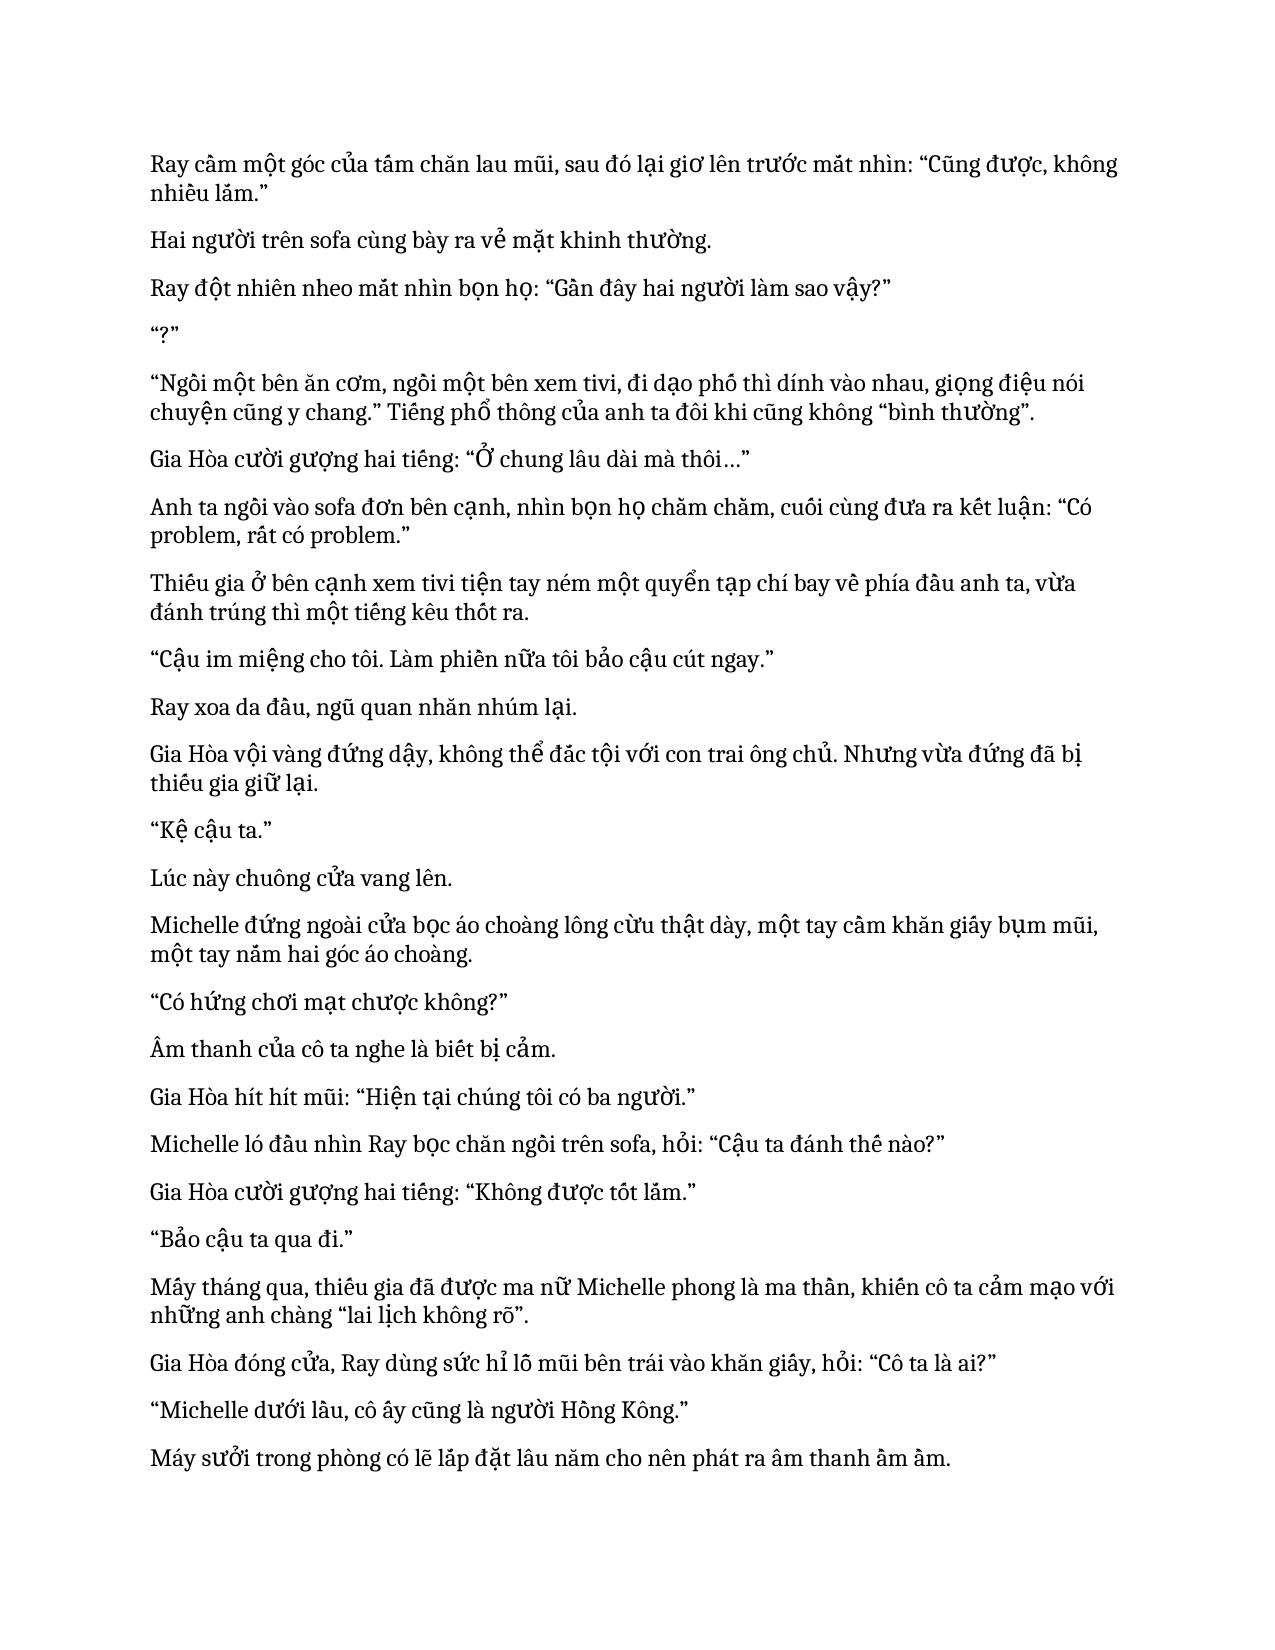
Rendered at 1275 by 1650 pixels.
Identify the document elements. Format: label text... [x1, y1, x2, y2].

text “Bảo cậu ta qua đi.” [150, 1225, 1125, 1254]
text Thiếu gia ở bên cạnh xem tivi tiện tay ném một quyển tạp chí bay về phía đầu anh ta, vừa đánh trúng thì một tiếng kêu thốt ra. [150, 569, 1125, 626]
text Michelle ló đầu nhìn Ray bọc chăn ngồi trên sofa, hỏi: “Cậu ta đánh thế nào?” [150, 1130, 1125, 1159]
text “Michelle dưới lầu, cô ấy cũng là người Hồng Kông.” [150, 1396, 1125, 1425]
text Michelle đứng ngoài cửa bọc áo choàng lông cừu thật dày, một tay cầm khăn giấy bụm mũi, một tay nắm hai góc áo choàng. [150, 911, 1125, 969]
text “Có hứng chơi mạt chược không?” [150, 987, 1125, 1016]
text Ray xoa da đầu, ngũ quan nhăn nhúm lại. [150, 692, 1125, 721]
text “Kệ cậu ta.” [150, 816, 1125, 845]
text Gia Hòa đóng cửa, Ray dùng sức hỉ lỗ mũi bên trái vào khăn giấy, hỏi: “Cô ta là ai?” [150, 1349, 1125, 1377]
text Gia Hòa hít hít mũi: “Hiện tại chúng tôi có ba người.” [150, 1082, 1125, 1111]
text Gia Hòa vội vàng đứng dậy, không thể đắc tội với con trai ông chủ. Nhưng vừa đứng đã bị thiếu gia giữ lại. [150, 740, 1125, 797]
text Mấy tháng qua, thiếu gia đã được ma nữ Michelle phong là ma thần, khiến cô ta cảm mạo với những anh chàng “lai lịch không rõ”. [150, 1272, 1125, 1330]
text “Cậu im miệng cho tôi. Làm phiền nữa tôi bảo cậu cút ngay.” [150, 645, 1125, 674]
text “?” [150, 321, 1125, 350]
text Gia Hòa cười gượng hai tiếng: “Ở chung lâu dài mà thôi…” [150, 445, 1125, 474]
text Gia Hòa cười gượng hai tiếng: “Không được tốt lắm.” [150, 1177, 1125, 1206]
text Ray cầm một góc của tấm chăn lau mũi, sau đó lại giơ lên trước mắt nhìn: “Cũng được, không nhiều lắm.” [150, 150, 1125, 207]
text Âm thanh của cô ta nghe là biết bị cảm. [150, 1035, 1125, 1064]
text “Ngồi một bên ăn cơm, ngồi một bên xem tivi, đi dạo phố thì dính vào nhau, giọng điệu nói chuyện cũng y chang.” Tiếng phổ thông của anh ta đôi khi cũng không “bình thường”. [150, 369, 1125, 426]
text Lúc này chuông cửa vang lên. [150, 864, 1125, 892]
text Máy sưởi trong phòng có lẽ lắp đặt lâu năm cho nên phát ra âm thanh ầm ầm. [150, 1444, 1125, 1472]
text Ray đột nhiên nheo mắt nhìn bọn họ: “Gần đây hai người làm sao vậy?” [150, 274, 1125, 302]
text Hai người trên sofa cùng bày ra vẻ mặt khinh thường. [150, 226, 1125, 255]
text Anh ta ngồi vào sofa đơn bên cạnh, nhìn bọn họ chằm chằm, cuối cùng đưa ra kết luận: “Có problem, rất có problem.” [150, 492, 1125, 550]
